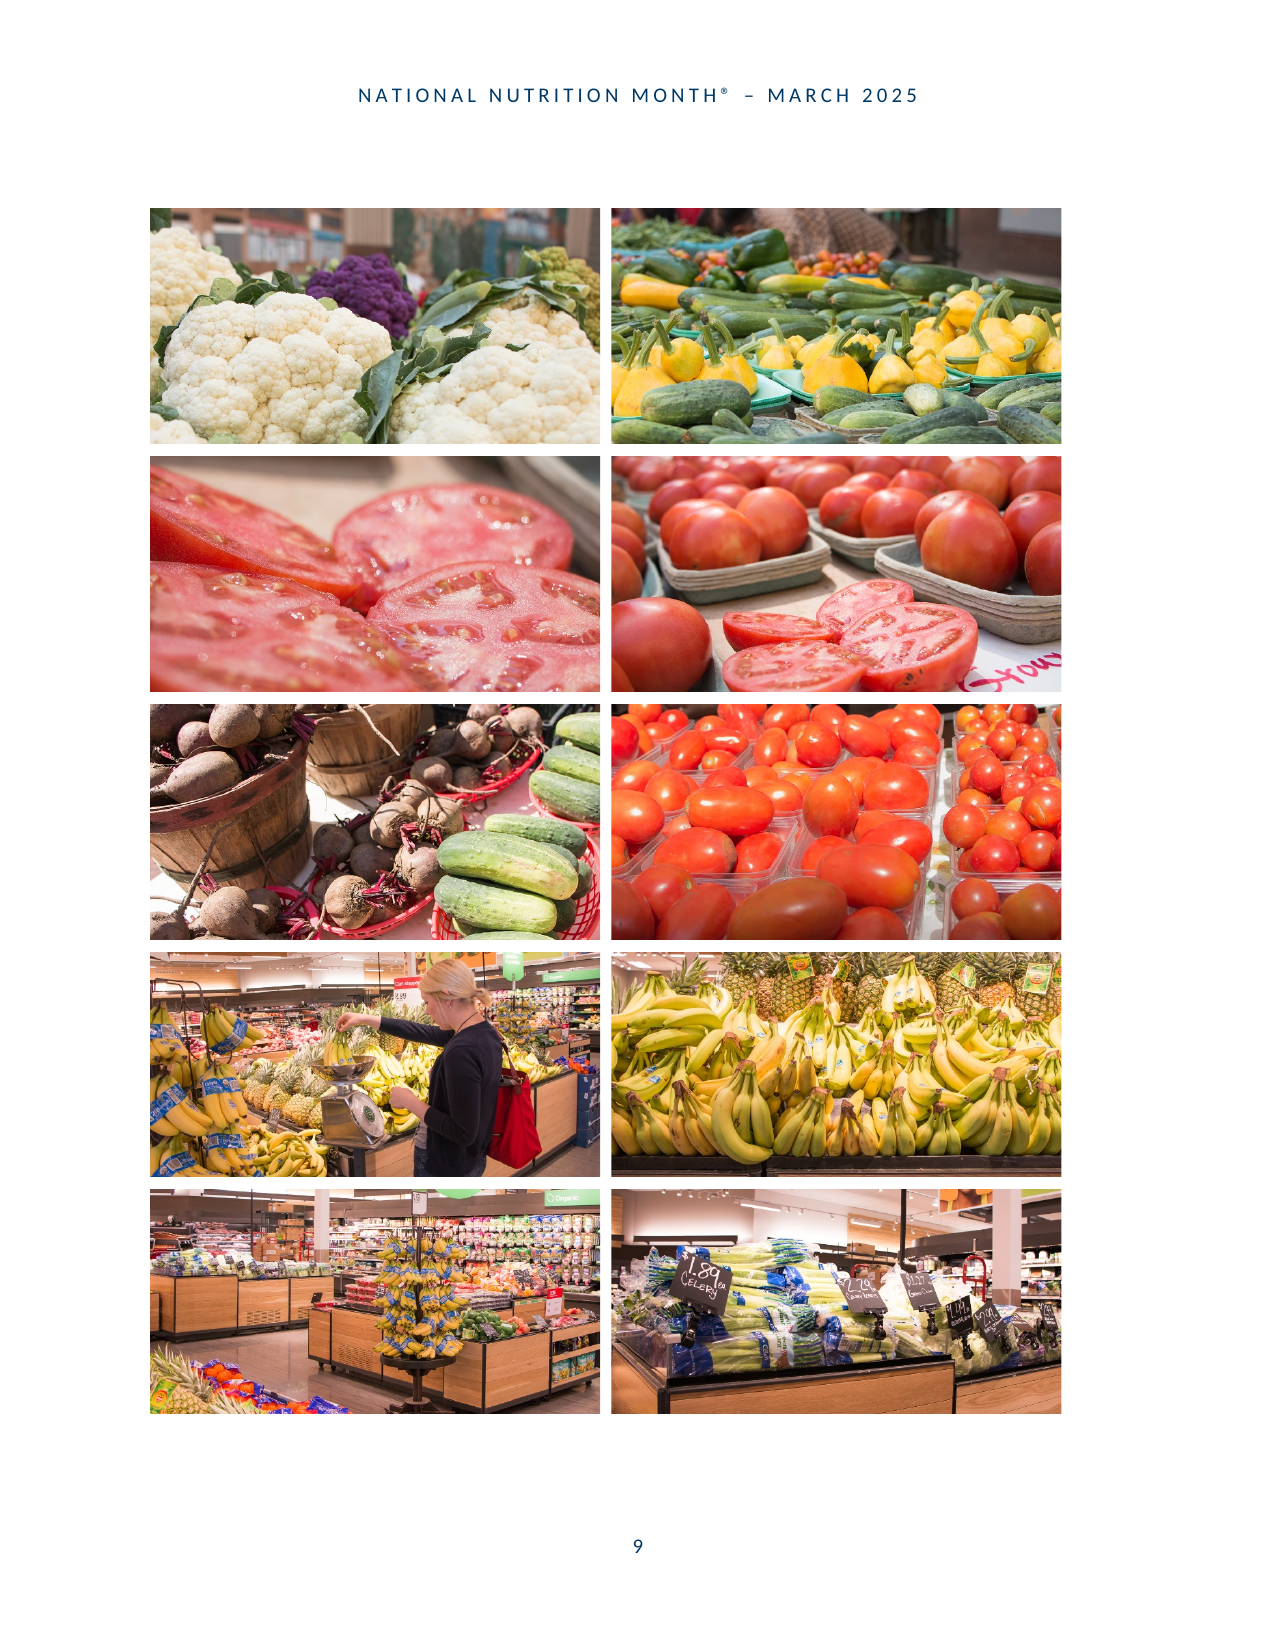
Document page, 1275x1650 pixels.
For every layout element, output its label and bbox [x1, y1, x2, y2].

picture [611, 704, 1062, 940]
picture [150, 1189, 600, 1414]
picture [150, 456, 600, 692]
picture [611, 208, 1062, 444]
picture [150, 208, 600, 444]
picture [611, 952, 1062, 1177]
picture [150, 952, 600, 1177]
picture [611, 456, 1062, 692]
picture [611, 1189, 1062, 1414]
picture [150, 704, 600, 940]
